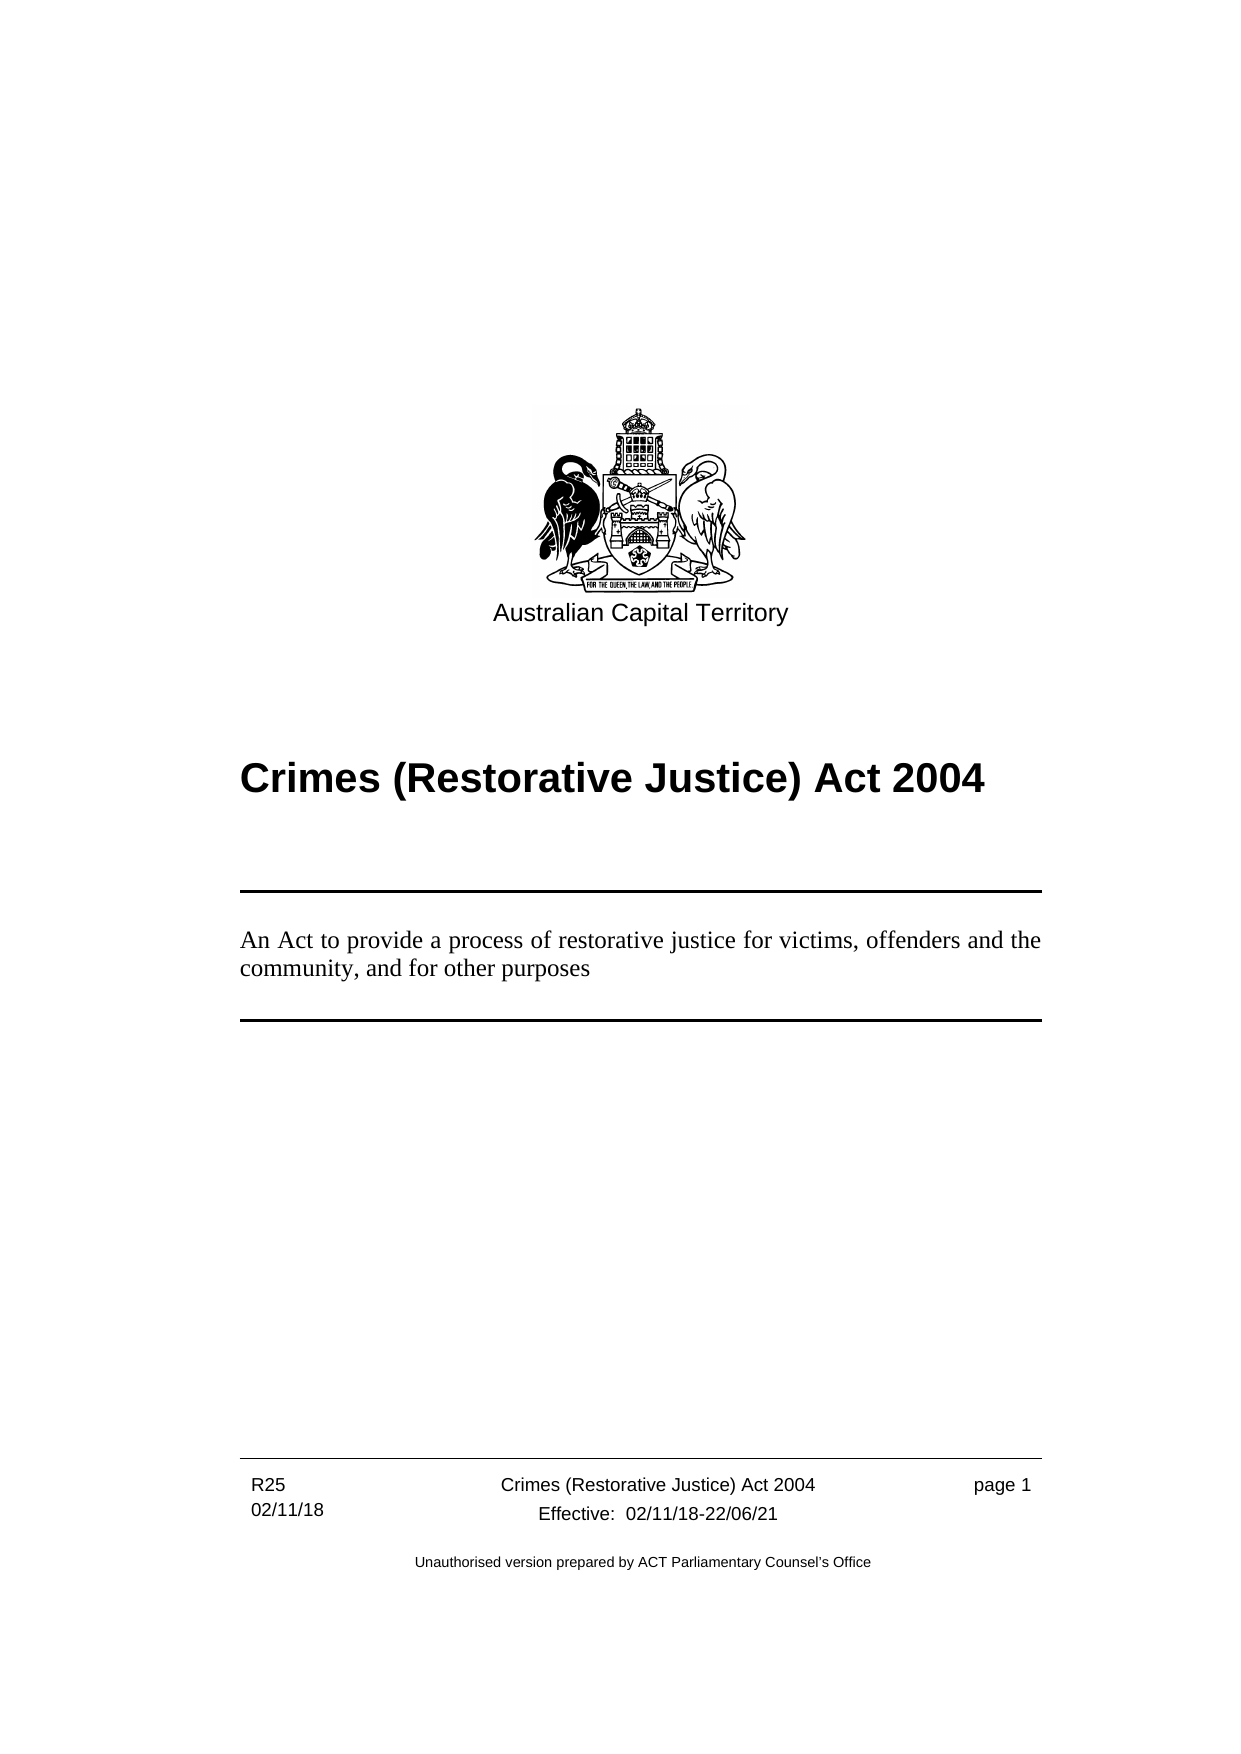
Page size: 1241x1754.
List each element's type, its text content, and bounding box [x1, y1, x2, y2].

text Crimes (Restorative Justice) Act 2004 [239, 754, 1042, 802]
text Australian Capital Territory [239, 598, 1042, 627]
title An Act to provide a process of restorative justice for victims, offenders and the community, and for other purposes [239, 925, 1042, 982]
picture [531, 404, 751, 598]
